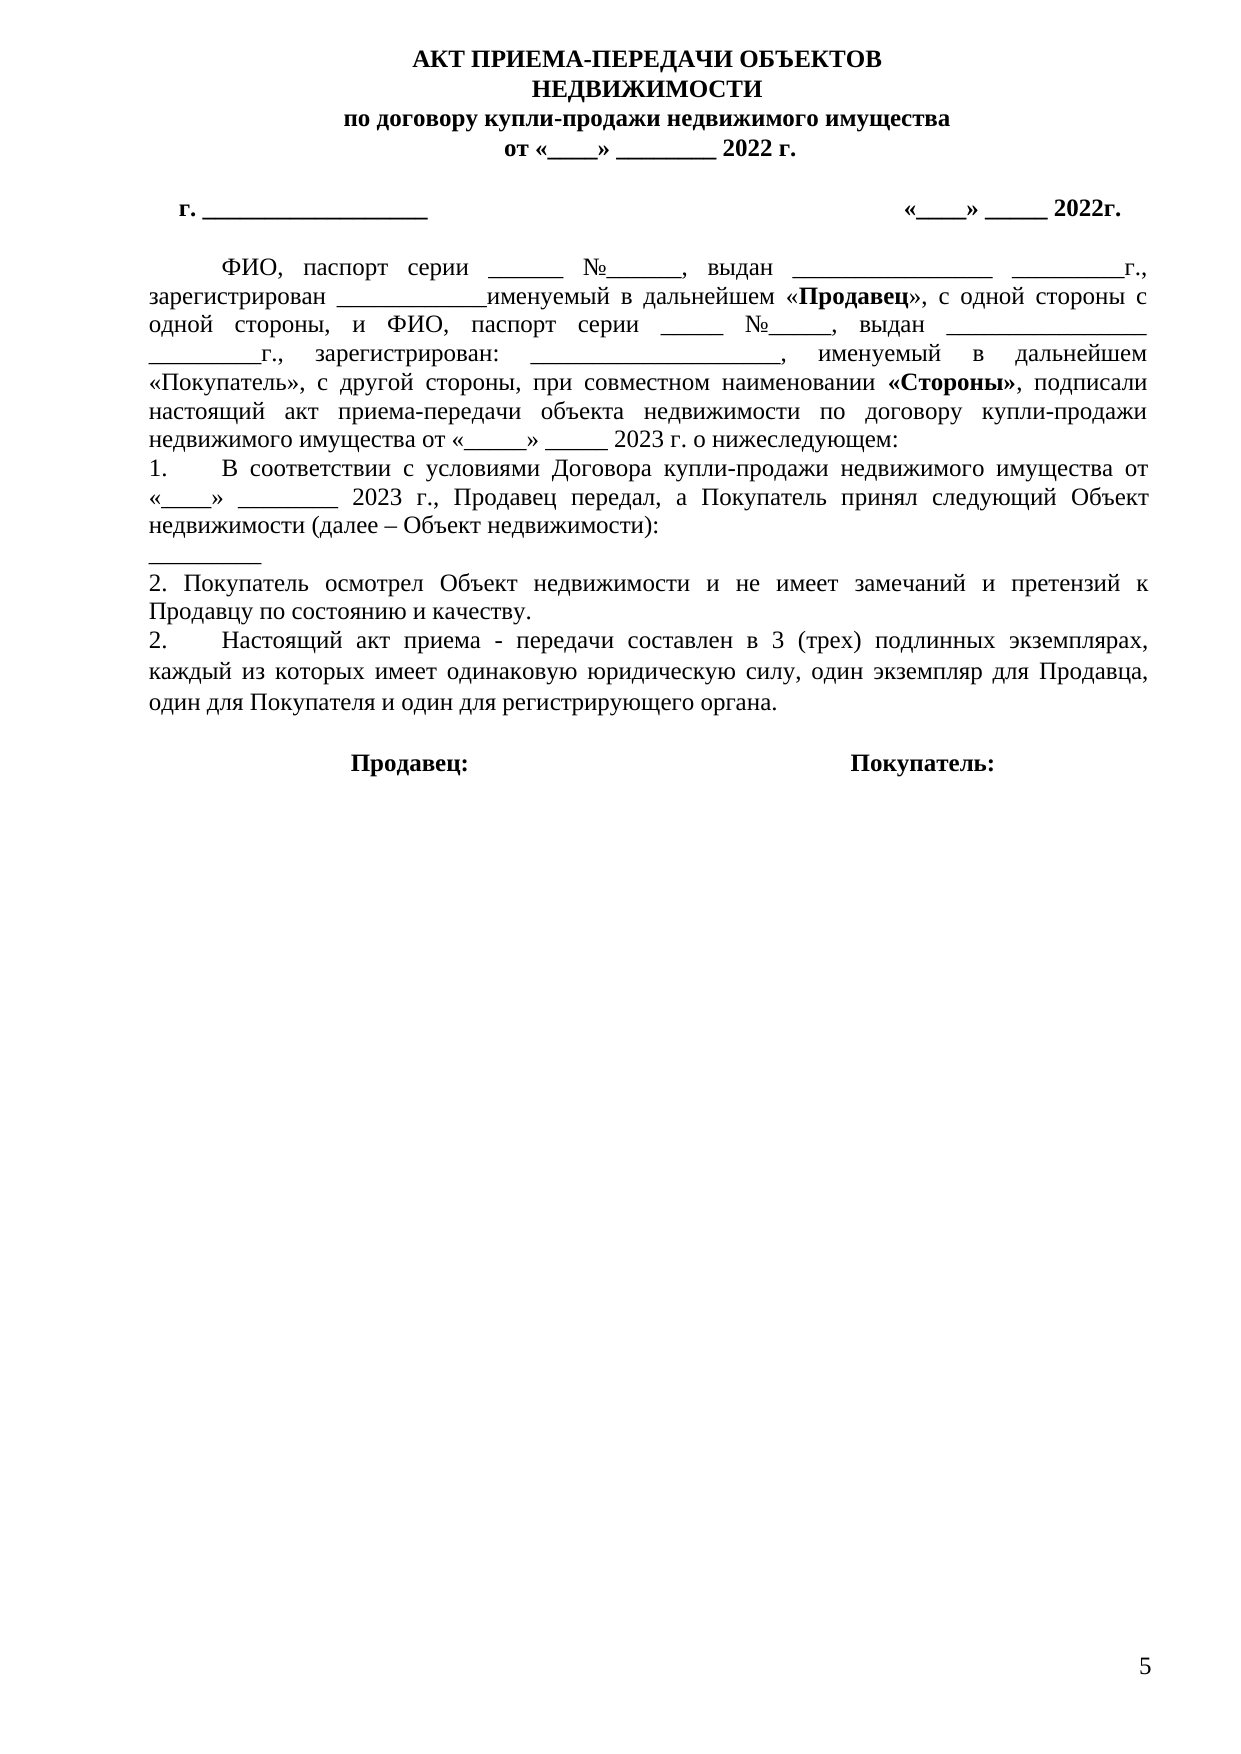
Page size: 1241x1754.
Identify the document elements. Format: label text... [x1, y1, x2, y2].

text 2. Покупатель осмотрел Объект недвижимости и не имеет замечаний и претензий к Продавцу по состоянию и качеству. [148, 568, 1149, 625]
list Настоящий акт приема - передачи составлен в 3 (трех) подлинных экземплярах, каждый из которых имеет одинаковую юридическую силу, один экземпляр для Продавца, один для Покупателя и один для регистрирующего органа. [148, 625, 1149, 716]
text г. __________________ «____» _____ 2022г. [148, 193, 1152, 222]
text по договору купли-продажи недвижимого имущества [221, 103, 999, 132]
text _________ [148, 539, 1149, 567]
list В соответствии с условиями Договора купли-продажи недвижимого имущества от «____» ________ 2023 г., Продавец передал, а Покупатель принял следующий Объект недвижимости (далее – Объект недвижимости): [148, 453, 1149, 539]
text АКТ ПРИЕМА-ПЕРЕДАЧИ ОБЪЕКТОВ НЕДВИЖИМОСТИ [294, 44, 999, 103]
table_header Покупатель: [652, 748, 1152, 816]
text от «____» ________ 2022 г. [148, 133, 1152, 162]
text ФИО, паспорт серии ______ №______, выдан ________________ _________г., зарегистрирован ____________именуемый в дальнейшем «Продавец», с одной стороны с одной стороны, и ФИО, паспорт серии _____ №_____, выдан ________________ _________г., зарегистрирован: ____________________, именуемый в дальнейшем «Покупатель», с другой стороны, при совместном наименовании «Стороны», подписали настоящий акт приема-передачи объекта недвижимости по договору купли-продажи недвижимого имущества от «_____» _____ 2023 г. о нижеследующем: [148, 252, 1147, 453]
table_header Продавец: [148, 748, 652, 816]
